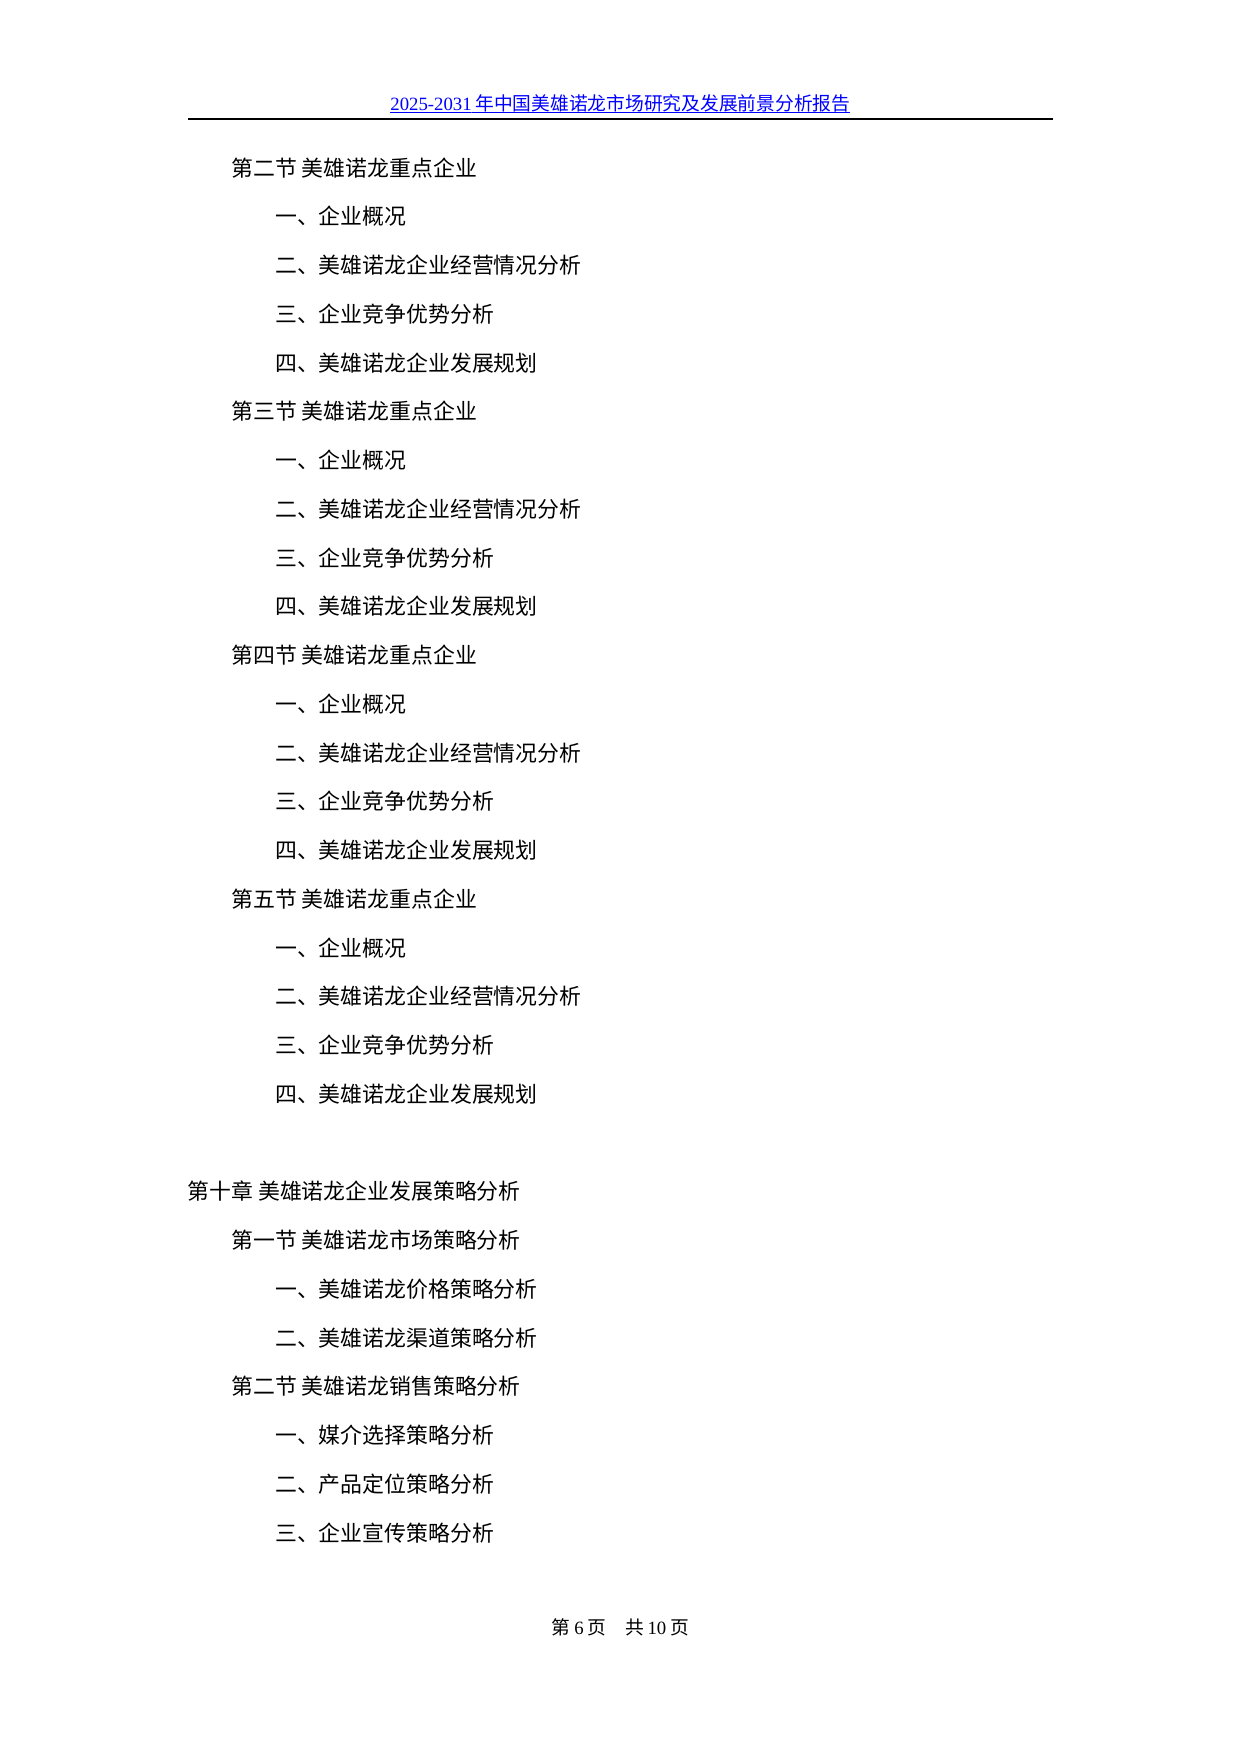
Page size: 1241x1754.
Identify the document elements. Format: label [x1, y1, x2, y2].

text [187, 150, 1053, 1548]
